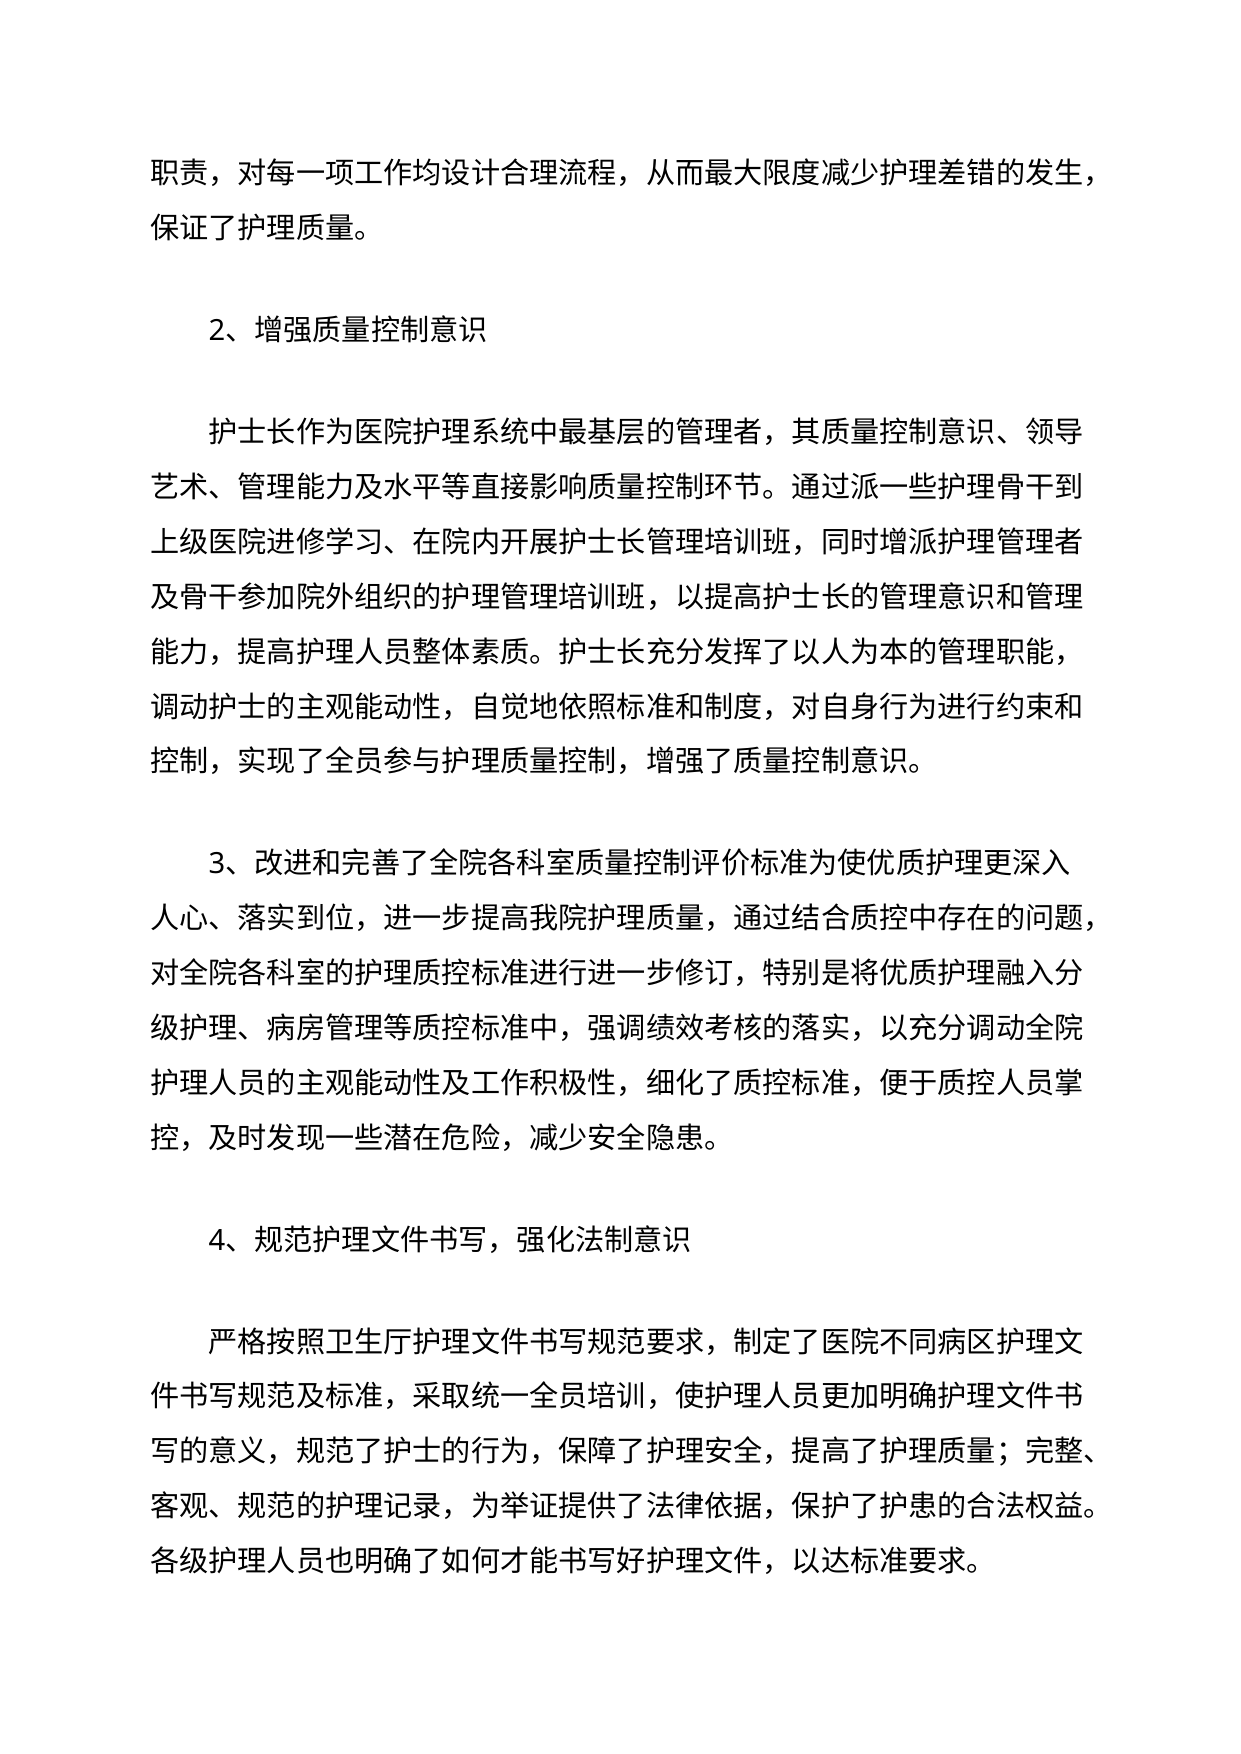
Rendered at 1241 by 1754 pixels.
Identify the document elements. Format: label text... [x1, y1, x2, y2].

text 2、增强质量控制意识 [150, 307, 1090, 349]
text 严格按照卫生厅护理文件书写规范要求，制定了医院不同病区护理文件书写规范及标准，采取统一全员培训，使护理人员更加明确护理文件书写的意义，规范了护士的行为，保障了护理安全，提高了护理质量；完整、客观、规范的护理记录，为举证提供了法律依据，保护了护患的合法权益。各级护理人员也明确了如何才能书写好护理文件，以达标准要求。 [150, 1318, 1090, 1580]
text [150, 150, 1090, 247]
text 护士长作为医院护理系统中最基层的管理者，其质量控制意识、领导艺术、管理能力及水平等直接影响质量控制环节。通过派一些护理骨干到上级医院进修学习、在院内开展护士长管理培训班，同时增派护理管理者及骨干参加院外组织的护理管理培训班，以提高护士长的管理意识和管理能力，提高护理人员整体素质。护士长充分发挥了以人为本的管理职能，调动护士的主观能动性，自觉地依照标准和制度，对自身行为进行约束和控制，实现了全员参与护理质量控制，增强了质量控制意识。 [150, 409, 1090, 780]
text 4、规范护理文件书写，强化法制意识 [150, 1216, 1090, 1258]
text 3、改进和完善了全院各科室质量控制评价标准为使优质护理更深入人心、落实到位，进一步提高我院护理质量，通过结合质控中存在的问题，对全院各科室的护理质控标准进行进一步修订，特别是将优质护理融入分级护理、病房管理等质控标准中，强调绩效考核的落实，以充分调动全院护理人员的主观能动性及工作积极性，细化了质控标准，便于质控人员掌控，及时发现一些潜在危险，减少安全隐患。 [150, 840, 1090, 1157]
